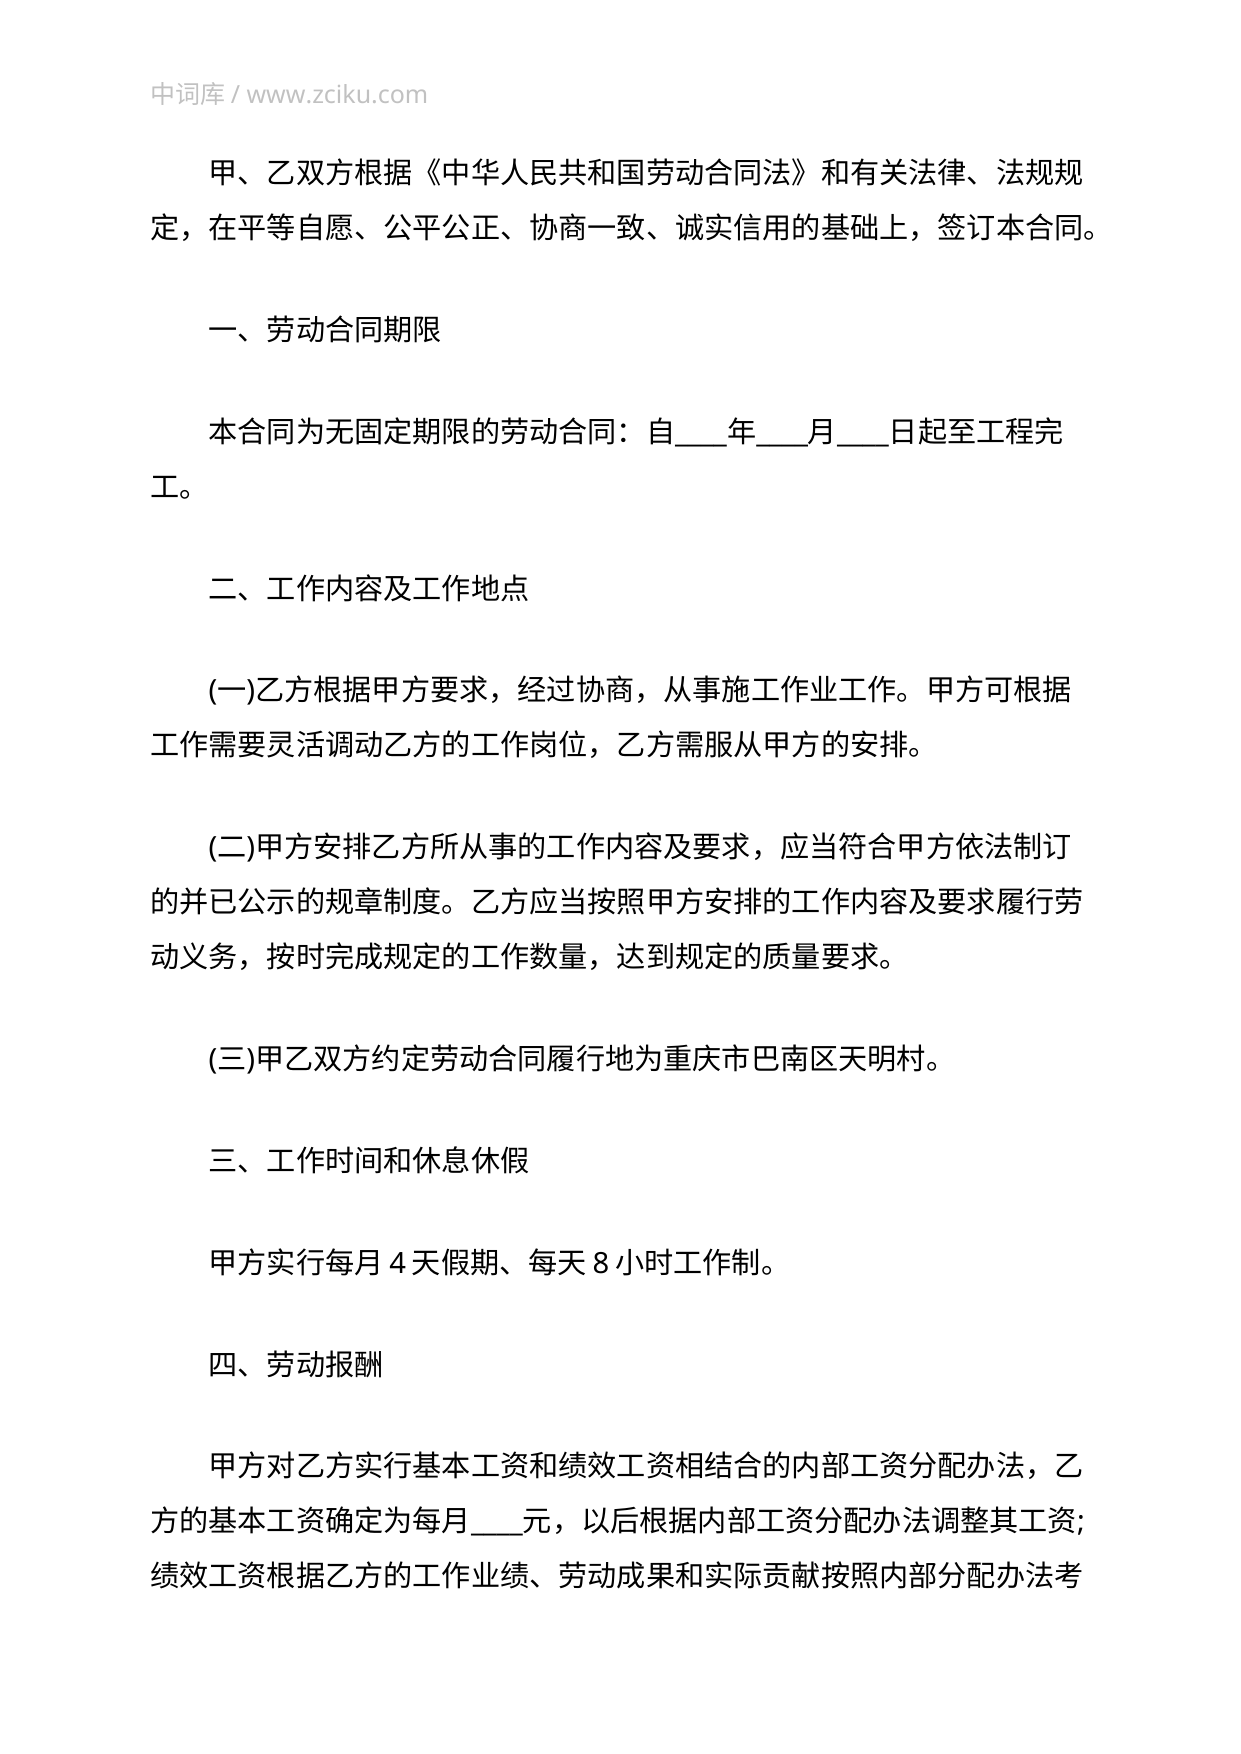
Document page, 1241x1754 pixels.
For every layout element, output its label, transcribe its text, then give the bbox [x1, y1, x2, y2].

text 三、工作时间和休息休假 [150, 1137, 1090, 1180]
text 二、工作内容及工作地点 [150, 565, 1090, 607]
text 一、劳动合同期限 [150, 307, 1090, 349]
text (一)乙方根据甲方要求，经过协商，从事施工作业工作。甲方可根据工作需要灵活调动乙方的工作岗位，乙方需服从甲方的安排。 [150, 667, 1090, 764]
text (三)甲乙双方约定劳动合同履行地为重庆市巴南区天明村。 [150, 1035, 1090, 1078]
text 甲方实行每月4天假期、每天8小时工作制。 [150, 1239, 1090, 1282]
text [150, 1443, 1090, 1595]
text 四、劳动报酬 [150, 1341, 1090, 1383]
text (二)甲方安排乙方所从事的工作内容及要求，应当符合甲方依法制订的并已公示的规章制度。乙方应当按照甲方安排的工作内容及要求履行劳动义务，按时完成规定的工作数量，达到规定的质量要求。 [150, 824, 1090, 976]
text 甲、乙双方根据《中华人民共和国劳动合同法》和有关法律、法规规定，在平等自愿、公平公正、协商一致、诚实信用的基础上，签订本合同。 [150, 150, 1090, 247]
text 本合同为无固定期限的劳动合同：自____年____月____日起至工程完工。 [150, 408, 1090, 506]
